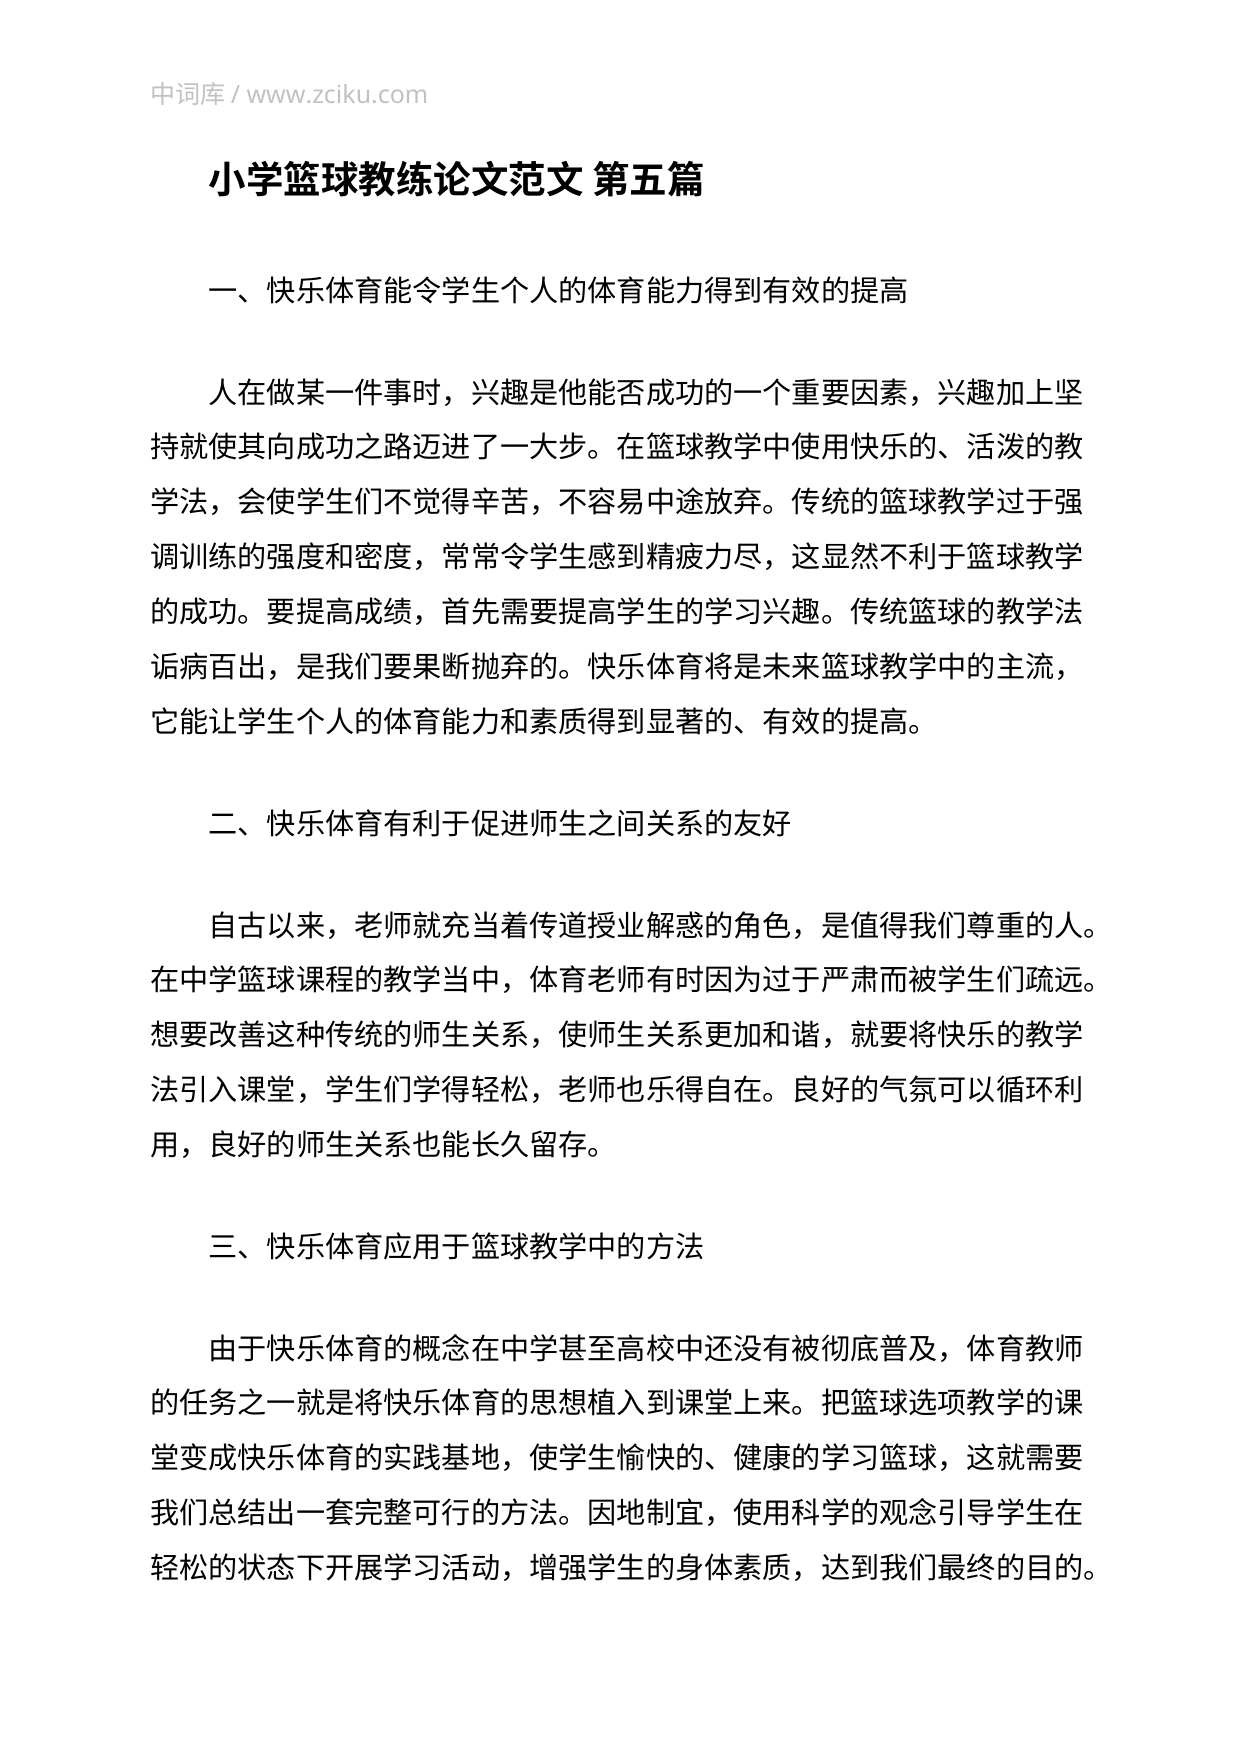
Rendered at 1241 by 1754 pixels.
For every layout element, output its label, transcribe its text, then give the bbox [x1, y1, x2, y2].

text 一、快乐体育能令学生个人的体育能力得到有效的提高 [150, 267, 1090, 310]
text 由于快乐体育的概念在中学甚至高校中还没有被彻底普及，体育教师的任务之一就是将快乐体育的思想植入到课堂上来。把篮球选项教学的课堂变成快乐体育的实践基地，使学生愉快的、健康的学习篮球，这就需要我们总结出一套完整可行的方法。因地制宜，使用科学的观念引导学生在轻松的状态下开展学习活动，增强学生的身体素质，达到我们最终的目的。 [150, 1325, 1090, 1587]
text 二、快乐体育有利于促进师生之间关系的友好 [150, 800, 1090, 843]
text 三、快乐体育应用于篮球教学中的方法 [150, 1223, 1090, 1266]
text 小学篮球教练论文范文 第五篇 [150, 150, 1090, 204]
text 自古以来，老师就充当着传道授业解惑的角色，是值得我们尊重的人。在中学篮球课程的教学当中，体育老师有时因为过于严肃而被学生们疏远。想要改善这种传统的师生关系，使师生关系更加和谐，就要将快乐的教学法引入课堂，学生们学得轻松，老师也乐得自在。良好的气氛可以循环利用，良好的师生关系也能长久留存。 [150, 902, 1090, 1164]
text 人在做某一件事时，兴趣是他能否成功的一个重要因素，兴趣加上坚持就使其向成功之路迈进了一大步。在篮球教学中使用快乐的、活泼的教学法，会使学生们不觉得辛苦，不容易中途放弃。传统的篮球教学过于强调训练的强度和密度，常常令学生感到精疲力尽，这显然不利于篮球教学的成功。要提高成绩，首先需要提高学生的学习兴趣。传统篮球的教学法诟病百出，是我们要果断抛弃的。快乐体育将是未来篮球教学中的主流，它能让学生个人的体育能力和素质得到显著的、有效的提高。 [150, 369, 1090, 741]
